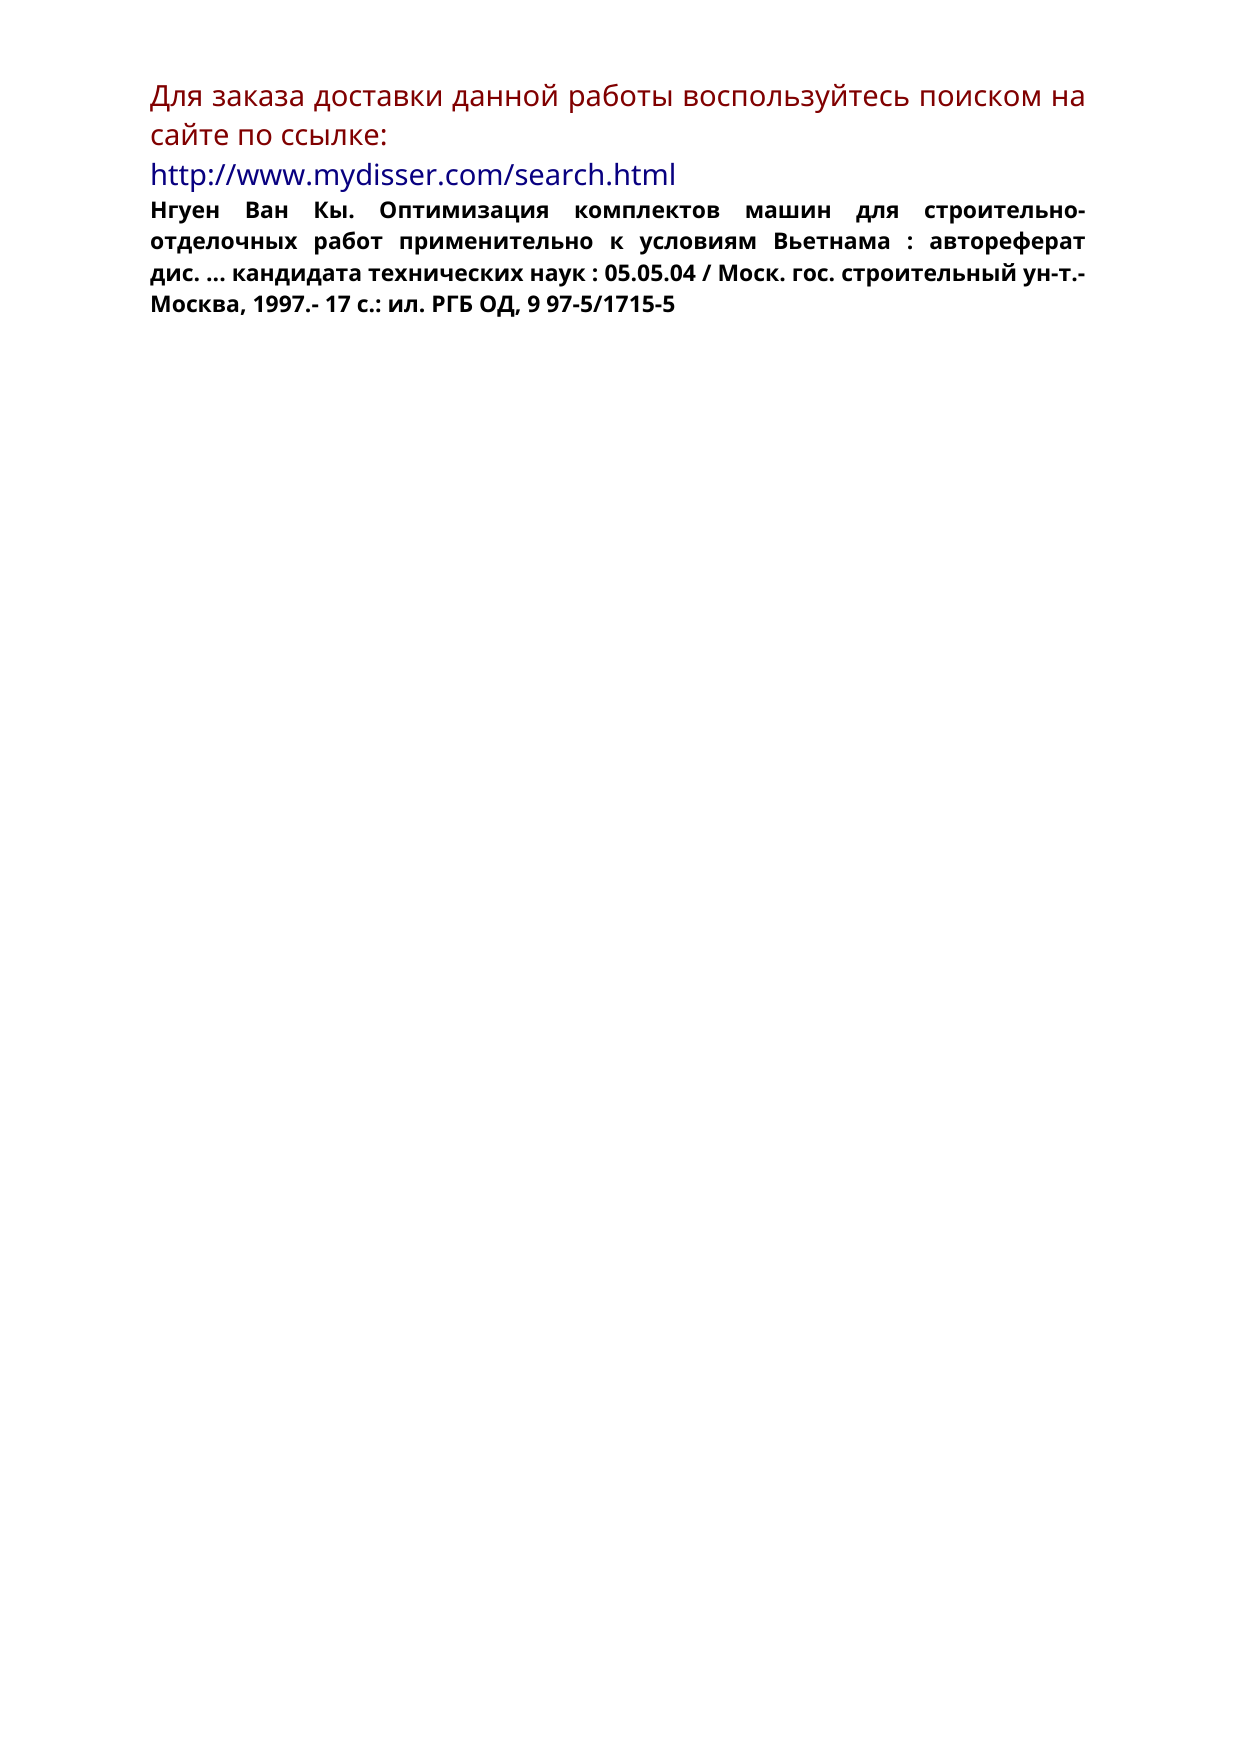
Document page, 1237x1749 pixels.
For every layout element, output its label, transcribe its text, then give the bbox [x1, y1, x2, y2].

text Нгуен Ван Кы. Оптимизация комплектов машин для строительно-отделочных работ применительно к условиям Вьетнама : автореферат дис. ... кандидата технических наук : 05.05.04 / Моск. гос. строительный ун-т.- Москва, 1997.- 17 с.: ил. РГБ ОД, 9 97-5/1715-5 [150, 194, 1086, 319]
